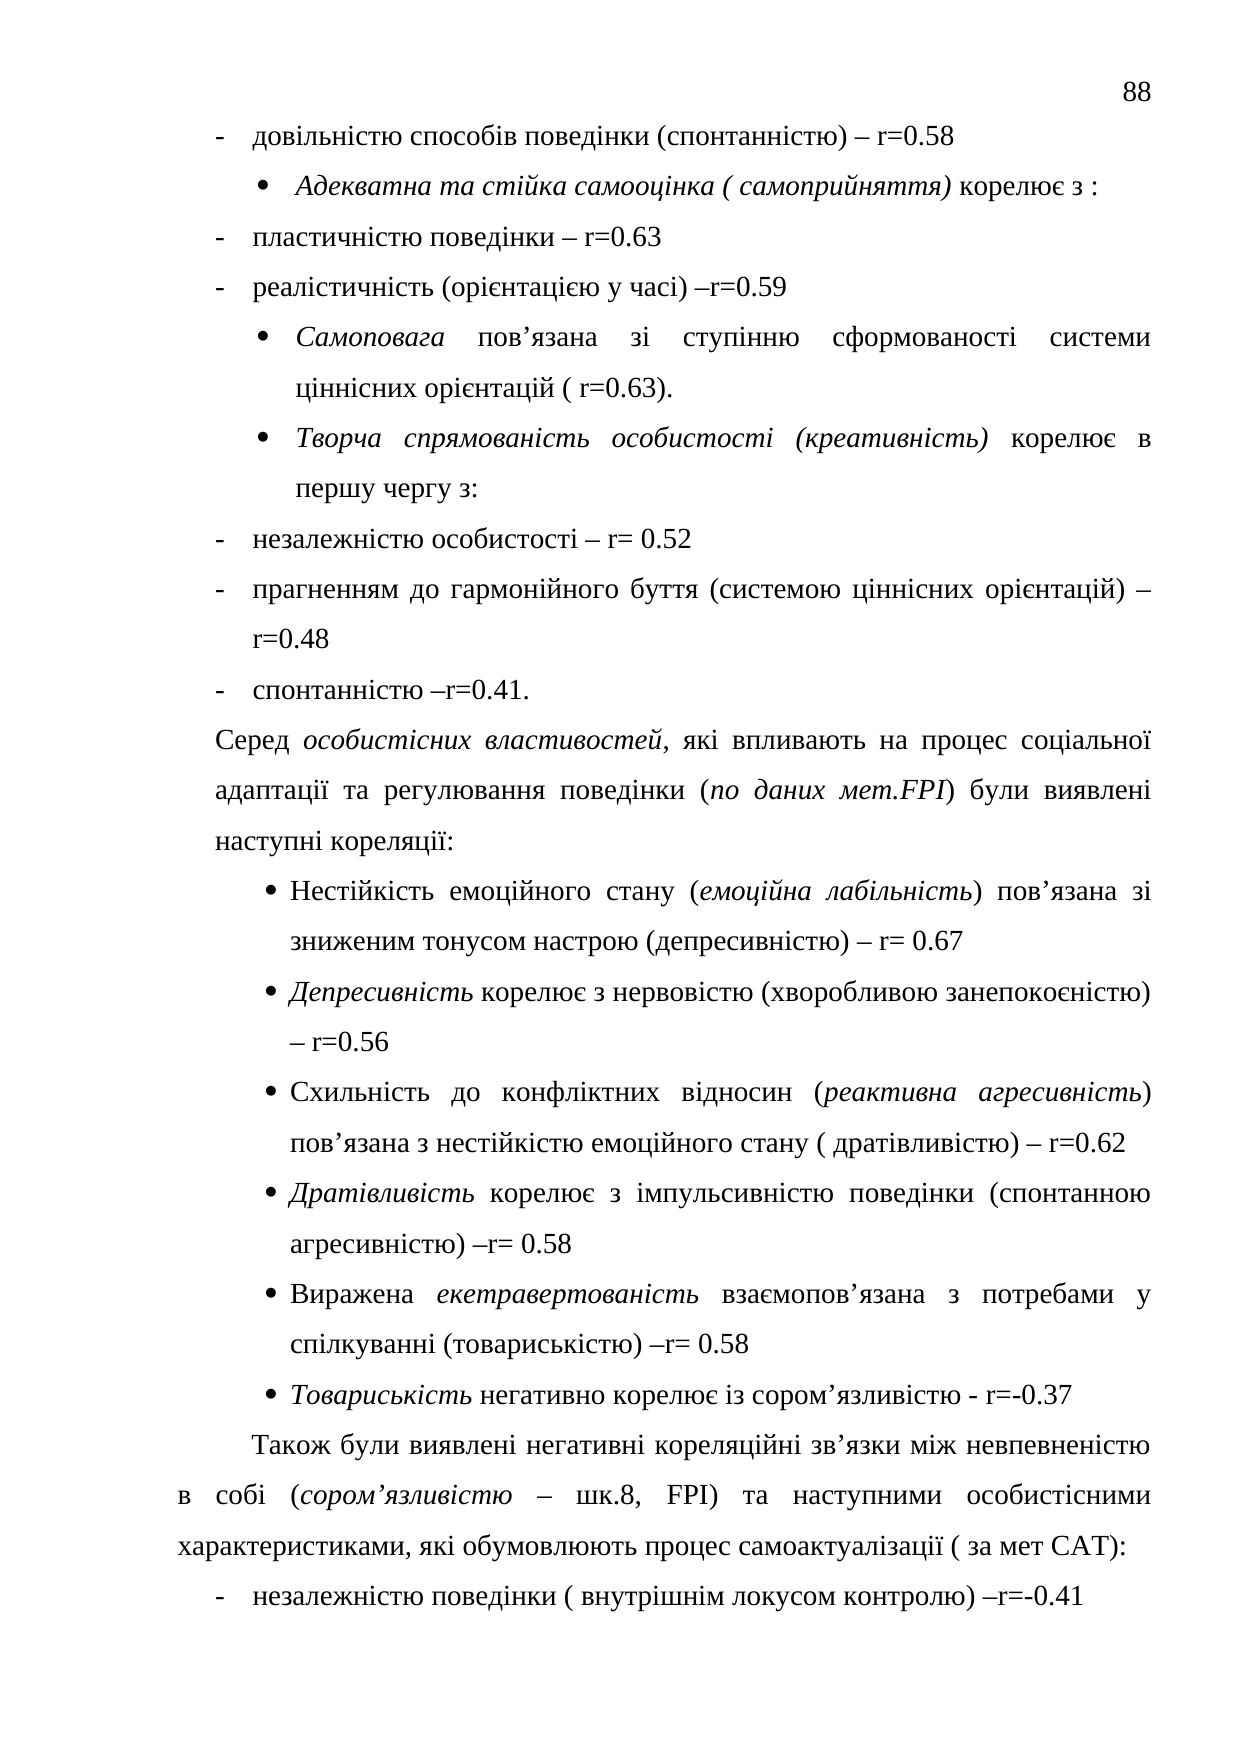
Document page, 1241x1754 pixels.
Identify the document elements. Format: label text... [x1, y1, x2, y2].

text Також були виявлені негативні кореляційні зв’язки між невпевненістю в собі (сором’язливістю – шк.8, FPI) та наступними особистісними характеристиками, які обумовлюють процес самоактуалізації ( за мет САТ): [177, 1427, 1152, 1561]
list Схильність до конфліктних відносин (реактивна агресивність) пов’язана з нестійкістю емоційного стану ( дратівливістю) – r=0.62 [266, 1074, 1152, 1158]
list Депресивність корелює з нервовістю (хворобливою занепокоєністю) – r=0.56 [266, 974, 1152, 1058]
list незалежністю поведінки ( внутрішнім локусом контролю) –r=-0.41 [215, 1578, 1152, 1612]
list довільністю способів поведінки (спонтанністю) – r=0.58 [215, 118, 1152, 152]
list реалістичність (орієнтацією у часі) –r=0.59 [215, 269, 1152, 303]
list Товариськість негативно корелює із сором’язливістю - r=-0.37 [266, 1377, 1152, 1410]
text Серед особистісних властивостей, які впливають на процес соціальної адаптації та регулювання поведінки (по даних мет.FPI) були виявлені наступні кореляції: [215, 722, 1152, 856]
list Адекватна та стійка самооцінка ( самоприйняття) корелює з : [258, 168, 1152, 202]
list прагненням до гармонійного буття (системою ціннісних орієнтацій) – r=0.48 [215, 571, 1152, 655]
list Дратівливість корелює з імпульсивністю поведінки (спонтанною агресивністю) –r= 0.58 [266, 1175, 1152, 1259]
list Творча спрямованість особистості (креативність) корелює в першу чергу з: [258, 420, 1152, 504]
list Самоповага пов’язана зі ступінню сформованості системи ціннісних орієнтацій ( r=0.63). [258, 319, 1152, 403]
list Виражена екетравертованість взаємопов’язана з потребами у спілкуванні (товариськістю) –r= 0.58 [266, 1276, 1152, 1360]
list пластичністю поведінки – r=0.63 [215, 219, 1152, 252]
list спонтанністю –r=0.41. [215, 672, 1152, 705]
list Нестійкість емоційного стану (емоційна лабільність) пов’язана зі зниженим тонусом настрою (депресивністю) – r= 0.67 [266, 873, 1152, 957]
list незалежністю особистості – r= 0.52 [215, 521, 1152, 554]
